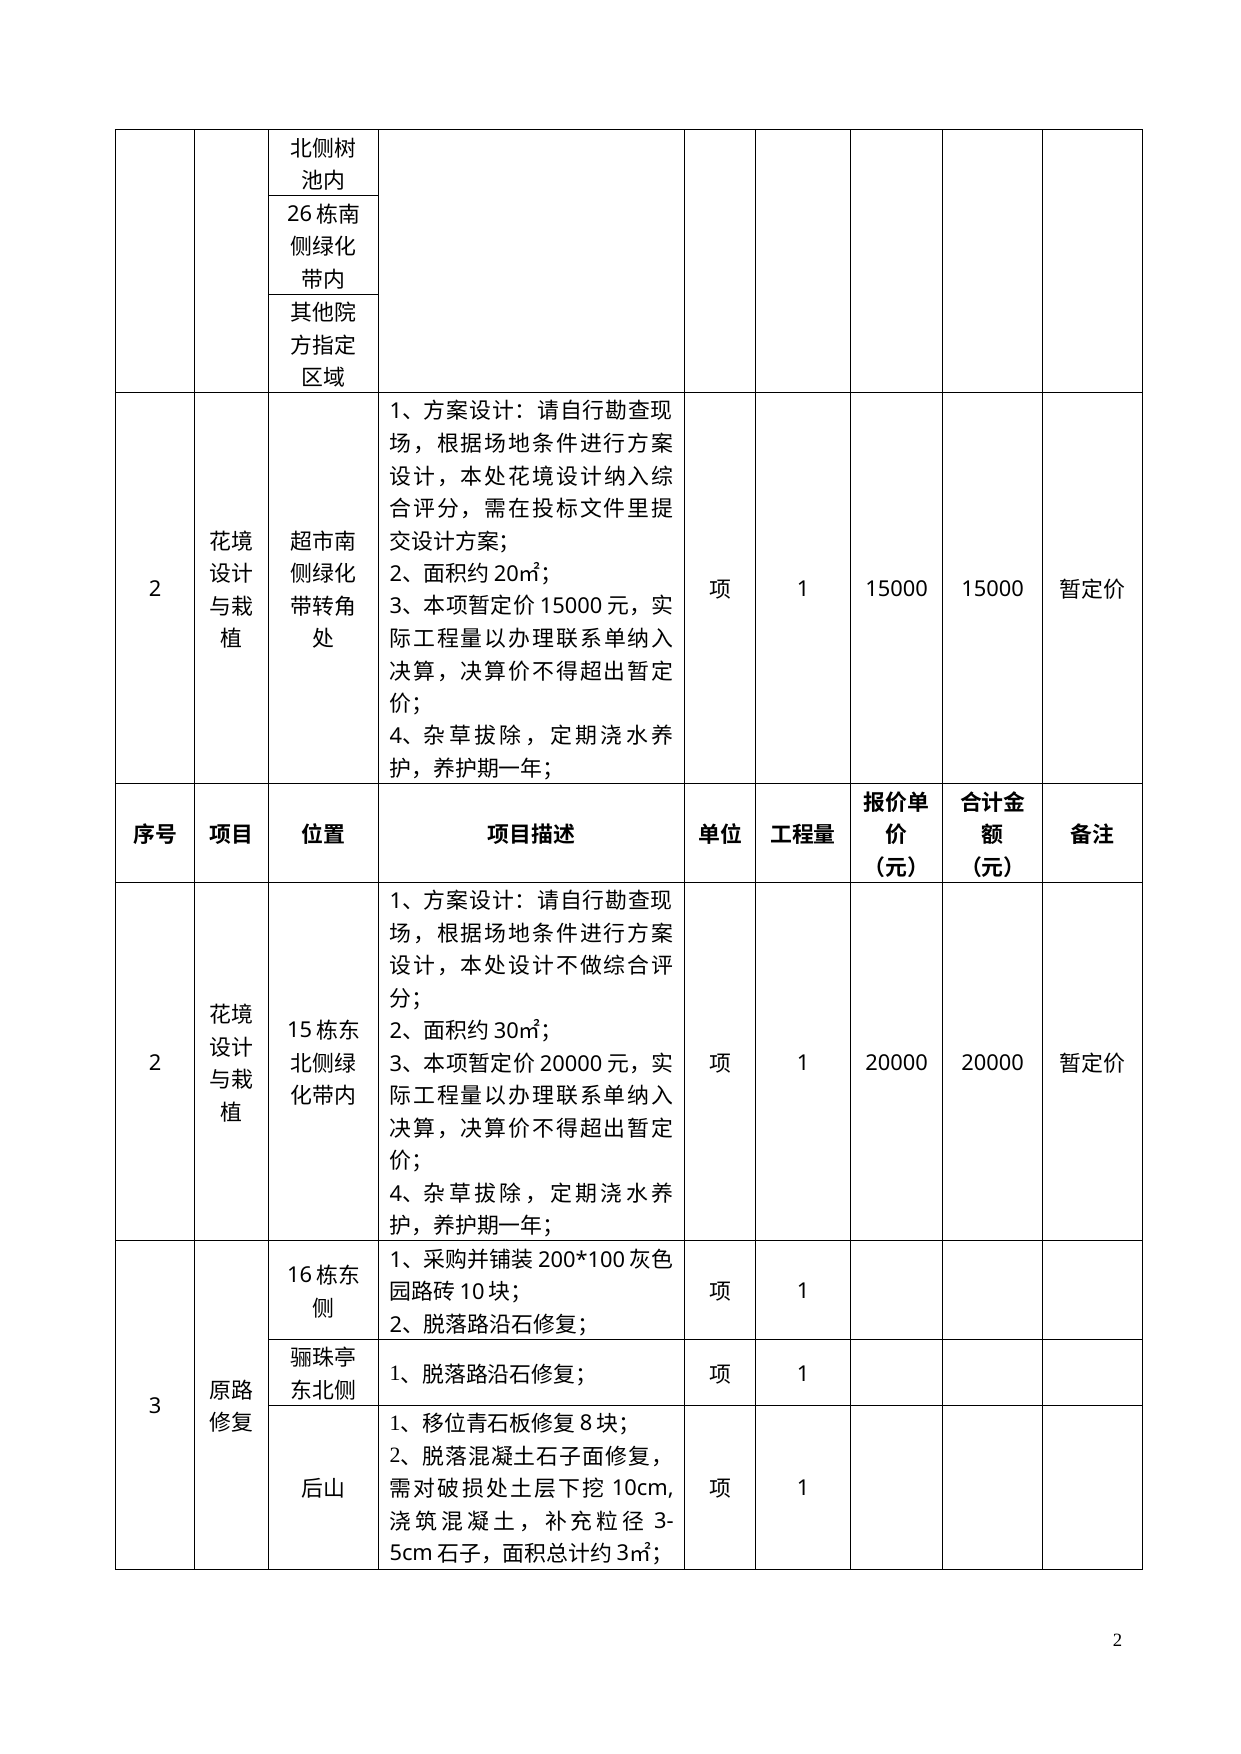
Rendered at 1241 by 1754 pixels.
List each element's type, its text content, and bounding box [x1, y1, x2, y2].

table_cell 项 [685, 1340, 755, 1405]
table_cell 1 [756, 1241, 850, 1339]
table_cell 15000 [943, 393, 1042, 783]
table_cell 原路修复 [195, 1241, 268, 1568]
table_cell 脱落路沿石修复； [379, 1340, 684, 1405]
table_cell 项 [685, 393, 755, 783]
table_cell 项 [685, 883, 755, 1240]
table_cell 1 [756, 1340, 850, 1405]
table_cell 方案设计：请自行勘查现场，根据场地条件进行方案设计，本处花境设计纳入综合评分，需在投标文件里提交设计方案； 面积约20㎡； 本项暂定价15000元，实际工程量以办理联系单纳入决算，决算价不得超出暂定价； 杂草拔除，定期浇水养护，养护期一年； [379, 393, 684, 783]
table_cell [851, 1340, 942, 1405]
table_cell [1043, 1340, 1142, 1405]
table_cell 项目 [195, 784, 268, 882]
table_cell 暂定价 [1043, 393, 1142, 783]
table_cell 骊珠亭东北侧 [269, 1340, 378, 1405]
table_cell [943, 1406, 1042, 1568]
table_cell 1 [756, 393, 850, 783]
table_cell 1 [756, 883, 850, 1240]
table_cell 其他院方指定区域 [269, 295, 378, 392]
table_cell 报价单价（元） [851, 784, 942, 882]
table_cell 方案设计：请自行勘查现场，根据场地条件进行方案设计，本处设计不做综合评分； 面积约30㎡； 本项暂定价20000元，实际工程量以办理联系单纳入决算，决算价不得超出暂定价； 杂草拔除，定期浇水养护，养护期一年； [379, 883, 684, 1240]
table_cell 工程量 [756, 784, 850, 882]
table_cell 15栋东北侧绿化带内 [269, 883, 378, 1240]
table_cell 备注 [1043, 784, 1142, 882]
table_cell 项 [685, 1406, 755, 1568]
table_cell 移位青石板修复8块； 脱落混凝土石子面修复，需对破损处土层下挖10cm,浇筑混凝土，补充粒径3-5cm石子，面积总计约3㎡； [379, 1406, 684, 1568]
table_cell 项 [685, 1241, 755, 1339]
table_cell 位置 [269, 784, 378, 882]
table_cell [943, 1241, 1042, 1339]
table_cell 暂定价 [1043, 883, 1142, 1240]
table_cell [1043, 1406, 1142, 1568]
table_cell 花境设计与栽植 [195, 883, 268, 1240]
table_cell 花境设计与栽植 [195, 393, 268, 783]
table_cell [851, 1406, 942, 1568]
table_cell [1043, 1241, 1142, 1339]
table_cell 超市南侧绿化带转角处 [269, 393, 378, 783]
table_cell 单位 [685, 784, 755, 882]
table_cell [851, 1241, 942, 1339]
table_cell 20000 [943, 883, 1042, 1240]
table_cell 2 [116, 883, 194, 1240]
table_cell 后山 [269, 1406, 378, 1568]
table_cell 采购并铺装200*100灰色园路砖10块； 脱落路沿石修复； [379, 1241, 684, 1339]
table_cell 20000 [851, 883, 942, 1240]
table_cell 学生活动中心北侧树池内 [269, 130, 378, 195]
table_cell 项目描述 [379, 784, 684, 882]
table_cell 1 [756, 1406, 850, 1568]
table_cell 合计金额（元） [943, 784, 1042, 882]
table_cell 26栋南侧绿化带内 [269, 196, 378, 294]
table_cell [943, 1340, 1042, 1405]
table_cell 3 [116, 1241, 194, 1568]
table_cell 2 [116, 393, 194, 783]
table_cell 16栋东侧 [269, 1241, 378, 1339]
table_cell 序号 [116, 784, 194, 882]
table_cell 15000 [851, 393, 942, 783]
